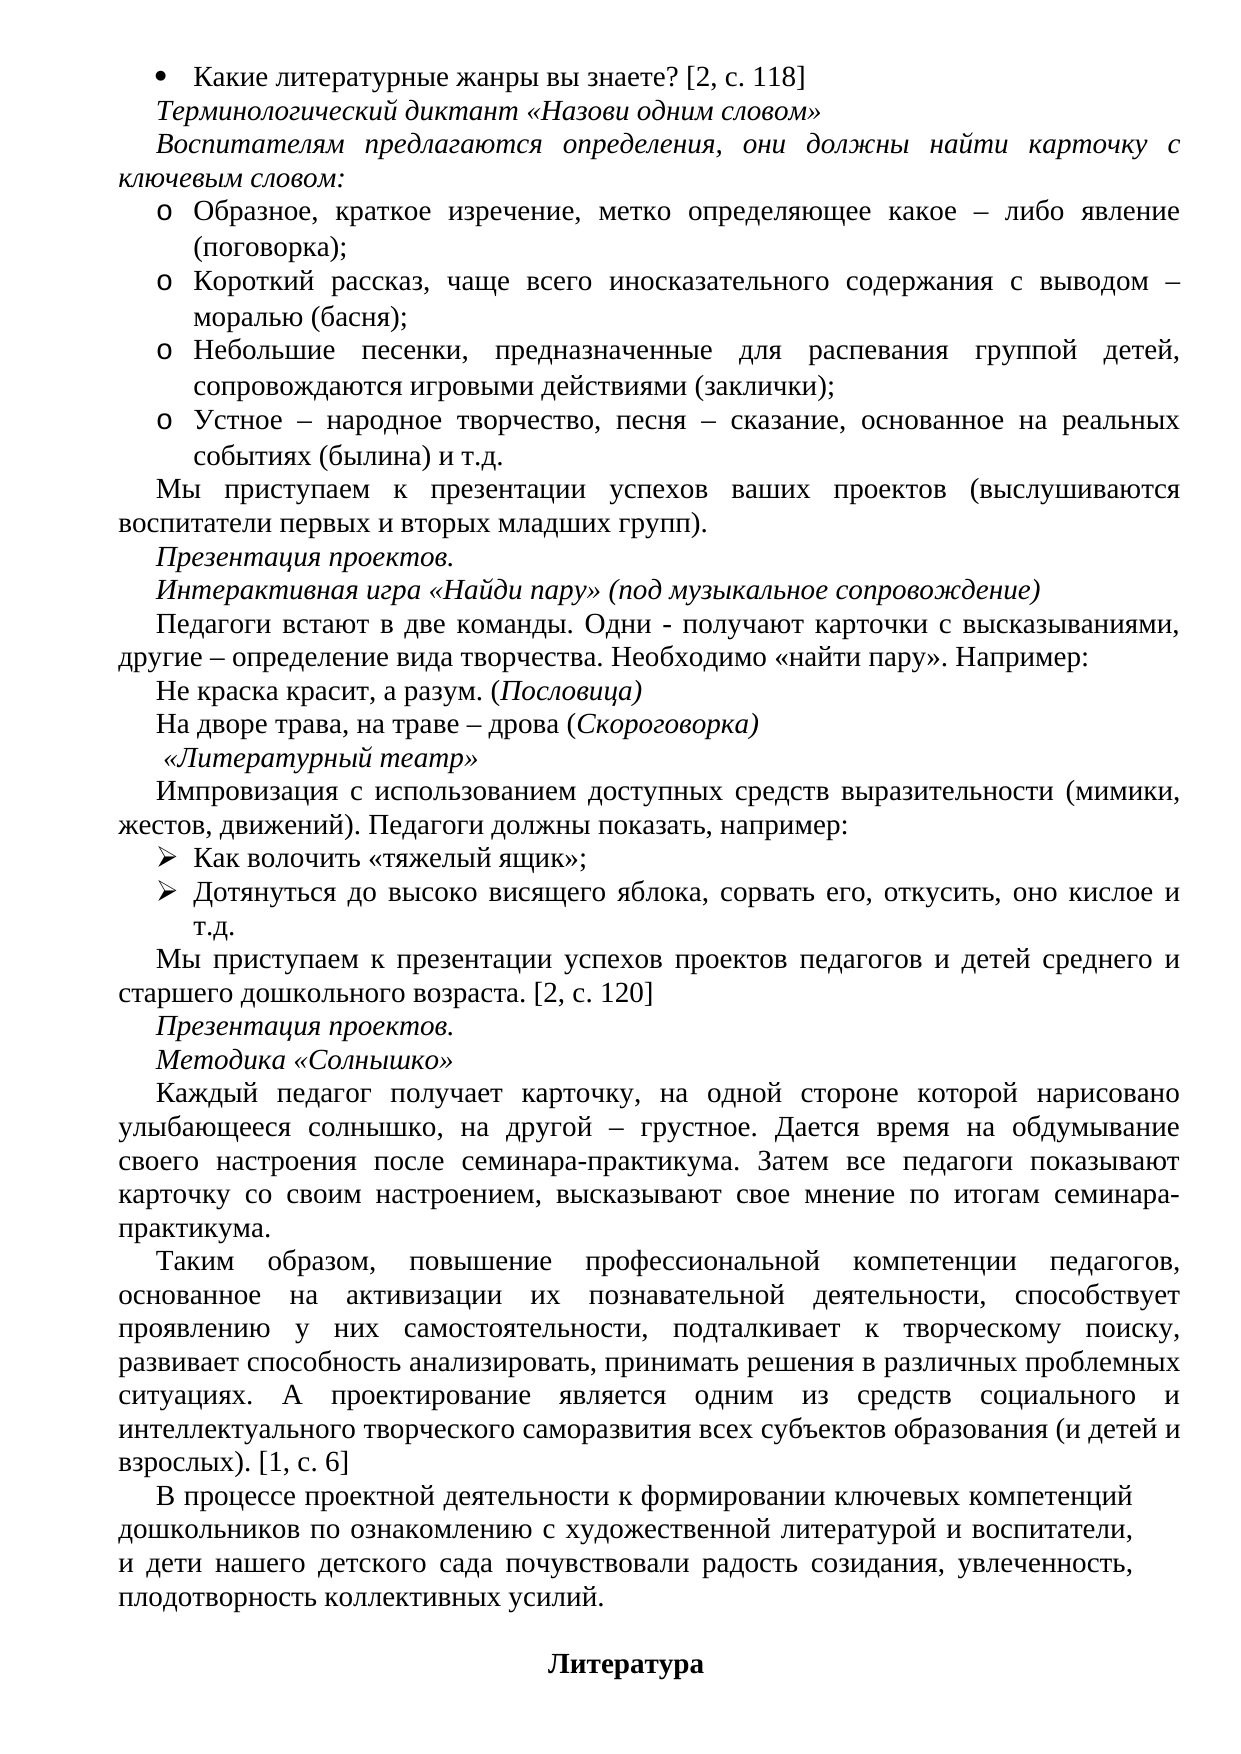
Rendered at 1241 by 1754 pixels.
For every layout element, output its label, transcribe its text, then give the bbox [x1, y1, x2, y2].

text Терминологический диктант «Назови одним словом» [118, 93, 1181, 126]
text Презентация проектов. [118, 1008, 1181, 1042]
list Как волочить «тяжелый ящик»; [156, 841, 1181, 874]
text В процессе проектной деятельности к формировании ключевых компетенций дошкольников по ознакомлению с художественной литературой и воспитатели, и дети нашего детского сада почувствовали радость созидания, увлеченность, плодотворность коллективных усилий. [118, 1478, 1134, 1612]
list Какие литературные жанры вы знаете? [2, с. 118] [156, 59, 1181, 93]
list Дотянуться до высоко висящего яблока, сорвать его, откусить, оно кислое и т.д. [156, 874, 1181, 941]
text Мы приступаем к презентации успехов ваших проектов (выслушиваются воспитатели первых и вторых младших групп). [118, 472, 1181, 539]
text Таким образом, повышение профессиональной компетенции педагогов, основанное на активизации их познавательной деятельности, способствует проявлению у них самостоятельности, подталкивает к творческому поиску, развивает способность анализировать, принимать решения в различных проблемных ситуациях. А проектирование является одним из средств социального и интеллектуального творческого саморазвития всех субъектов образования (и детей и взрослых). [1, с. 6] [118, 1243, 1181, 1478]
text Воспитателям предлагаются определения, они должны найти карточку с ключевым словом: [118, 126, 1181, 193]
text Не краска красит, а разум. (Пословица) [118, 673, 1181, 706]
text «Литературный театр» [118, 740, 1181, 773]
text Литература [118, 1646, 1134, 1679]
text Интерактивная игра «Найди пару» (под музыкальное сопровождение) [118, 572, 1181, 606]
list Небольшие песенки, предназначенные для распевания группой детей, сопровождаются игровыми действиями (заклички); [156, 332, 1181, 402]
list Короткий рассказ, чаще всего иносказательного содержания с выводом – моралью (басня); [156, 263, 1181, 332]
text Методика «Солнышко» [118, 1042, 1181, 1076]
text Презентация проектов. [118, 539, 1181, 572]
list Образное, краткое изречение, метко определяющее какое – либо явление (поговорка); [156, 193, 1181, 263]
text На дворе трава, на траве – дрова (Скороговорка) [118, 706, 1181, 740]
text Каждый педагог получает карточку, на одной стороне которой нарисовано улыбающееся солнышко, на другой – грустное. Дается время на обдумывание своего настроения после семинара-практикума. Затем все педагоги показывают карточку со своим настроением, высказывают свое мнение по итогам семинара-практикума. [118, 1076, 1181, 1243]
text Мы приступаем к презентации успехов проектов педагогов и детей среднего и старшего дошкольного возраста. [2, с. 120] [118, 941, 1181, 1008]
text Педагоги встают в две команды. Одни - получают карточки с высказываниями, другие – определение вида творчества. Необходимо «найти пару». Например: [118, 606, 1181, 673]
list Устное – народное творчество, песня – сказание, основанное на реальных событиях (былина) и т.д. [156, 402, 1181, 472]
text Импровизация с использованием доступных средств выразительности (мимики, жестов, движений). Педагоги должны показать, например: [118, 773, 1181, 841]
